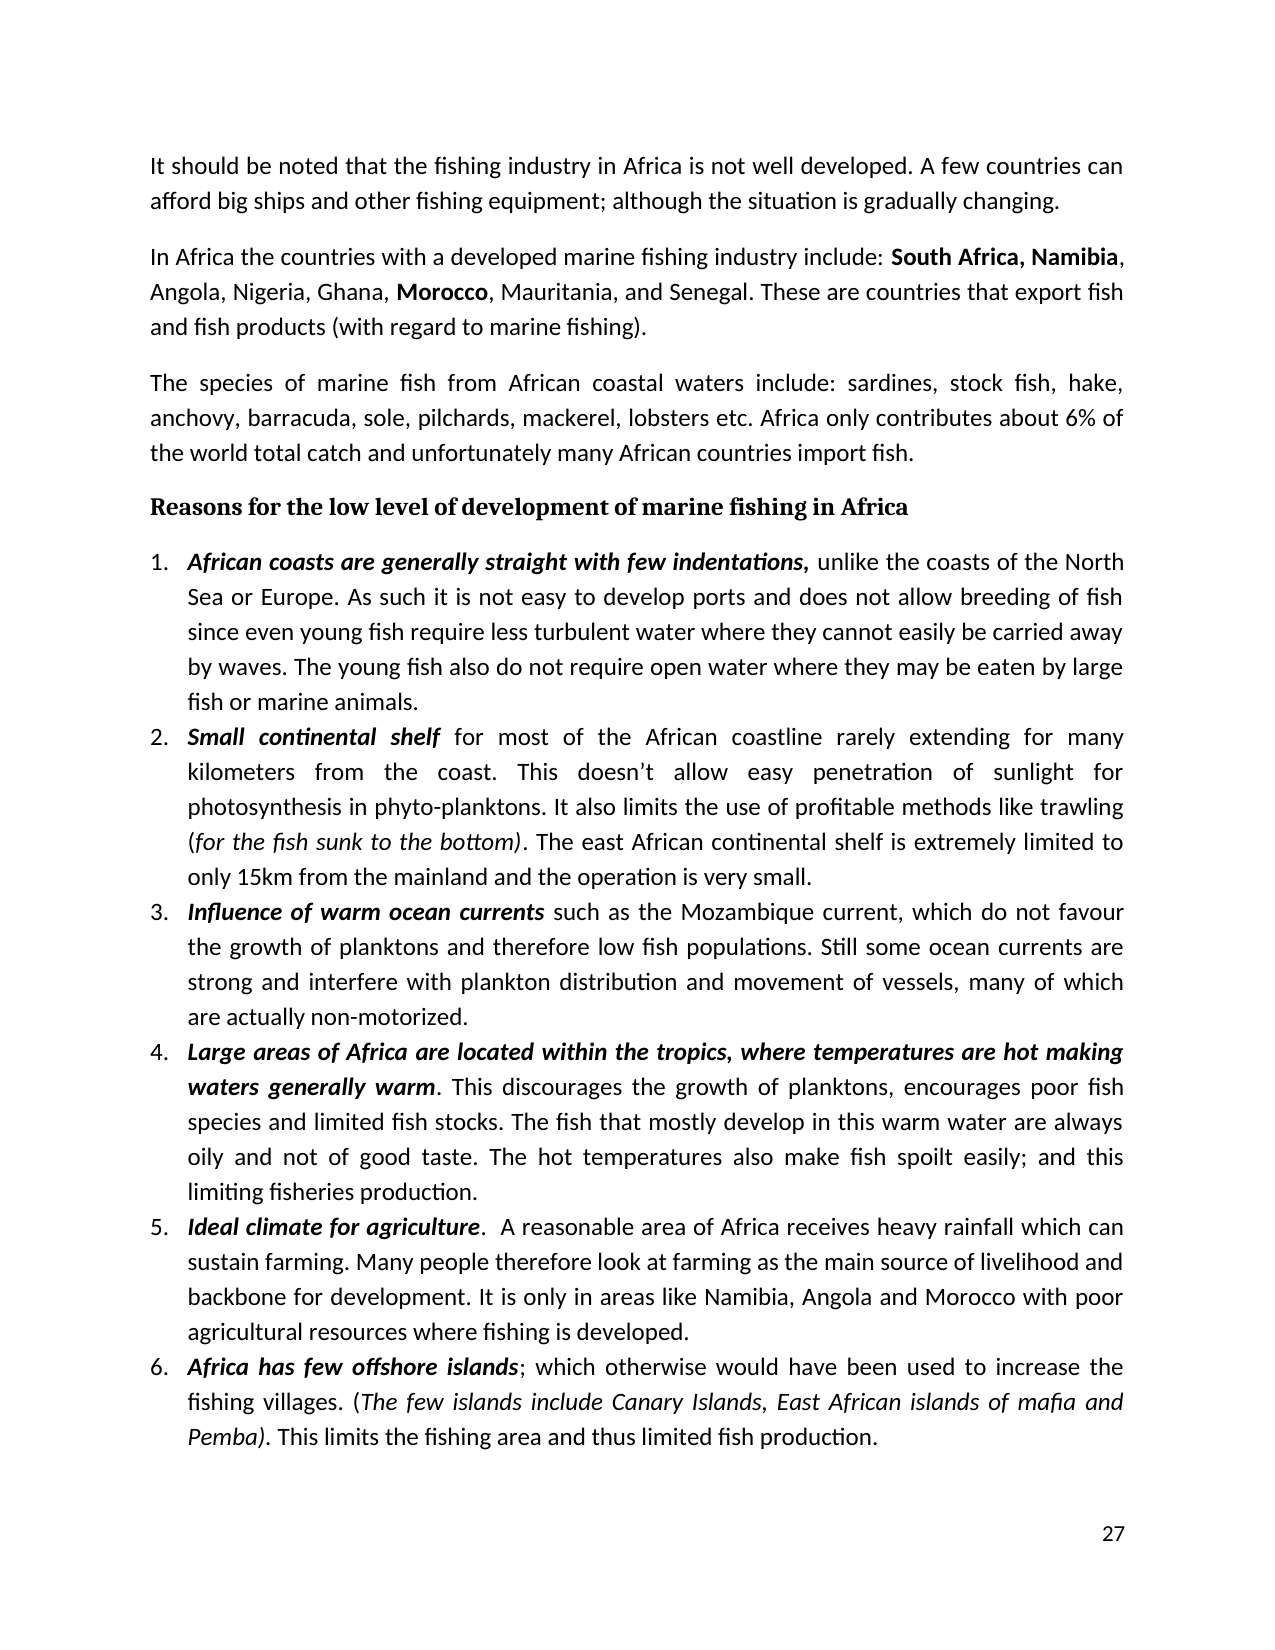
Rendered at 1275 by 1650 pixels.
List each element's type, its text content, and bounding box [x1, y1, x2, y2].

list Influence of warm ocean currents such as the Mozambique current, which do not favour the growth of planktons and therefore low fish populations. Still some ocean currents are strong and interfere with plankton distribution and movement of vessels, many of which are actually non-motorized. [150, 896, 1125, 1032]
text Reasons for the low level of development of marine fishing in Africa [150, 492, 1125, 521]
list Ideal climate for agriculture. A reasonable area of Africa receives heavy rainfall which can sustain farming. Many people therefore look at farming as the main source of livelihood and backbone for development. It is only in areas like Namibia, Angola and Morocco with poor agricultural resources where fishing is developed. [150, 1211, 1125, 1347]
text In Africa the countries with a developed marine fishing industry include: South Africa, Namibia, Angola, Nigeria, Ghana, Morocco, Mauritania, and Senegal. These are countries that export fish and fish products (with regard to marine fishing). [150, 241, 1125, 341]
list Large areas of Africa are located within the tropics, where temperatures are hot making waters generally warm. This discourages the growth of planktons, encourages poor fish species and limited fish stocks. The fish that mostly develop in this warm water are always oily and not of good taste. The hot temperatures also make fish spoilt easily; and this limiting fisheries production. [150, 1036, 1125, 1207]
list Small continental shelf for most of the African coastline rarely extending for many kilometers from the coast. This doesn’t allow easy penetration of sunlight for photosynthesis in phyto-planktons. It also limits the use of profitable methods like trawling (for the fish sunk to the bottom). The east African continental shelf is extremely limited to only 15km from the mainland and the operation is very small. [150, 721, 1125, 892]
text The species of marine fish from African coastal waters include: sardines, stock fish, hake, anchovy, barracuda, sole, pilchards, mackerel, lobsters etc. Africa only contributes about 6% of the world total catch and unfortunately many African countries import fish. [150, 367, 1125, 467]
text It should be noted that the fishing industry in Africa is not well developed. A few countries can afford big ships and other fishing equipment; although the situation is gradually changing. [150, 150, 1125, 216]
list Africa has few offshore islands; which otherwise would have been used to increase the fishing villages. (The few islands include Canary Islands, East African islands of mafia and Pemba). This limits the fishing area and thus limited fish production. [150, 1351, 1125, 1452]
list African coasts are generally straight with few indentations, unlike the coasts of the North Sea or Europe. As such it is not easy to develop ports and does not allow breeding of fish since even young fish require less turbulent water where they cannot easily be carried away by waves. The young fish also do not require open water where they may be eaten by large fish or marine animals. [150, 546, 1125, 717]
